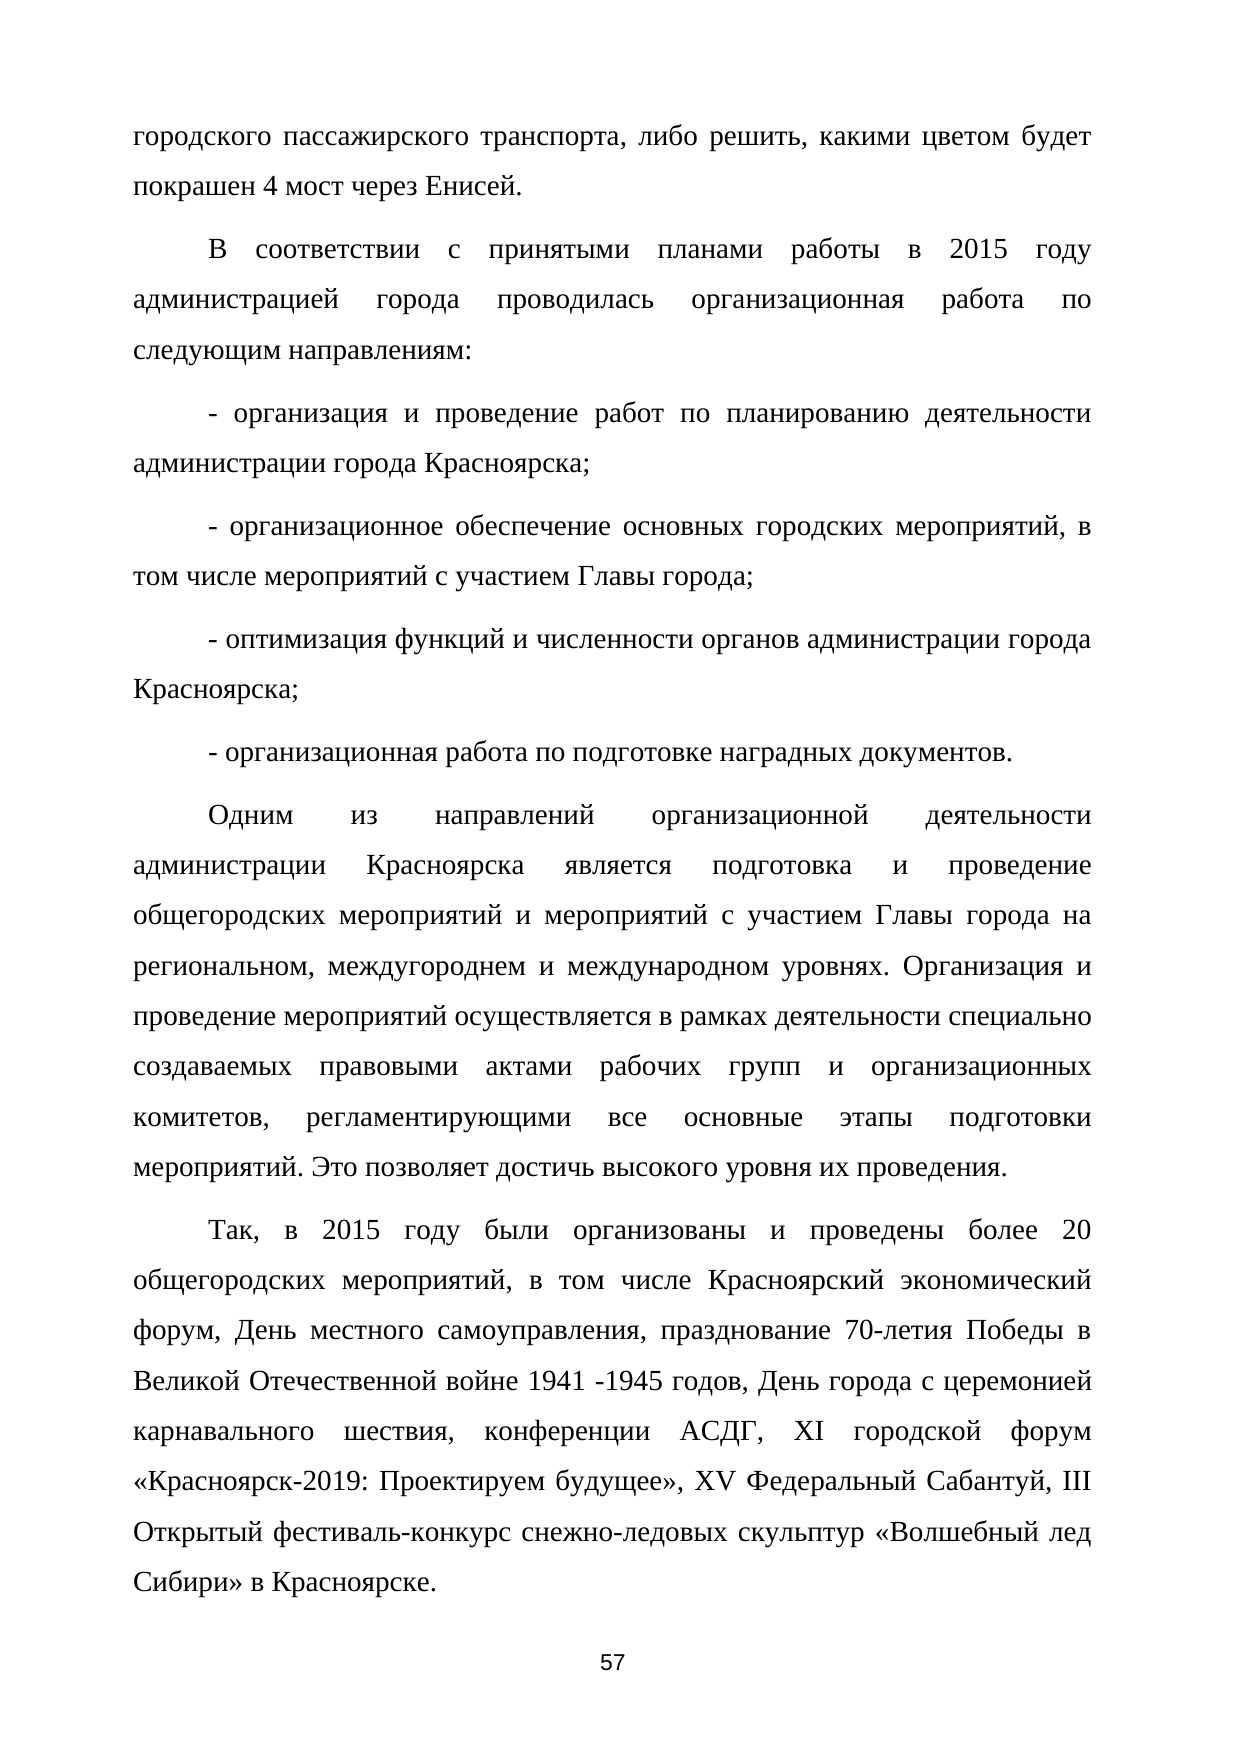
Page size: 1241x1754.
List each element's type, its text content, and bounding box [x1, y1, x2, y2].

text В соответствии с принятыми планами работы в 2015 году администрацией города проводилась организационная работа по следующим направлениям: [133, 231, 1092, 365]
text - организационное обеспечение основных городских мероприятий, в том числе мероприятий с участием Главы города; [133, 508, 1092, 592]
text - организационная работа по подготовке наградных документов. [133, 734, 1092, 768]
text Одним из направлений организационной деятельности администрации Красноярска является подготовка и проведение общегородских мероприятий и мероприятий с участием Главы города на региональном, междугороднем и международном уровнях. Организация и проведение мероприятий осуществляется в рамках деятельности специально создаваемых правовыми актами рабочих групп и организационных комитетов, регламентирующими все основные этапы подготовки мероприятий. Это позволяет достичь высокого уровня их проведения. [133, 797, 1092, 1183]
text - организация и проведение работ по планированию деятельности администрации города Красноярска; [133, 395, 1092, 478]
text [133, 118, 1092, 202]
text Так, в 2015 году были организованы и проведены более 20 общегородских мероприятий, в том числе Красноярский экономический форум, День местного самоуправления, празднование 70-летия Победы в Великой Отечественной войне 1941 -1945 годов, День города с церемонией карнавального шествия, конференции АСДГ, XI городской форум «Красноярск-2019: Проектируем будущее», XV Федеральный Сабантуй, III Открытый фестиваль-конкурс снежно-ледовых скульптур «Волшебный лед Сибири» в Красноярске. [133, 1212, 1092, 1598]
text - оптимизация функций и численности органов администрации города Красноярска; [133, 621, 1092, 705]
